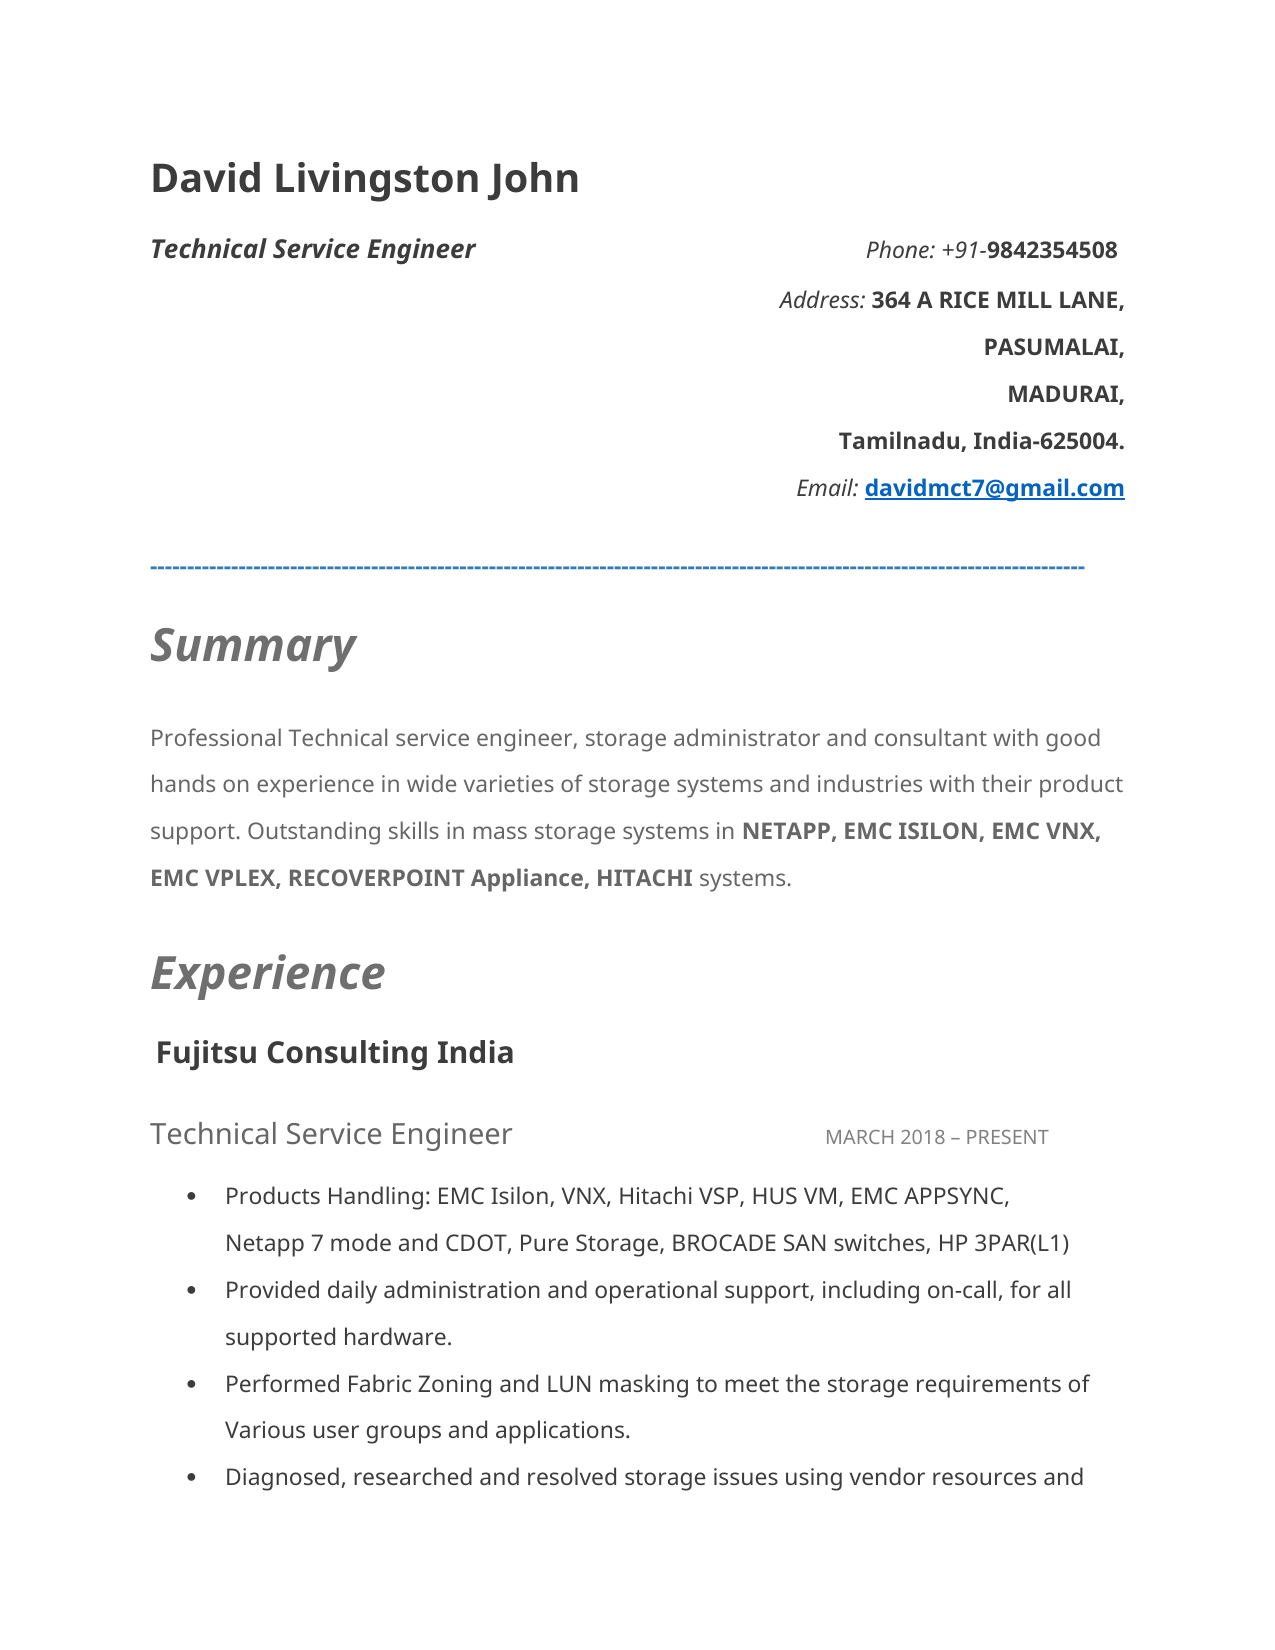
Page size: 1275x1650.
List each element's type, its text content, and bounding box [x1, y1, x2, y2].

text David Livingston John [150, 150, 1125, 204]
text PASUMALAI, [150, 331, 1125, 362]
list Diagnosed, researched and resolved storage issues using vendor resources and [187, 1461, 1125, 1493]
list Provided daily administration and operational support, including on-call, for all [187, 1274, 1125, 1305]
list Various user groups and applications. [225, 1414, 1125, 1446]
text Technical Service Engineer MARCH 2018 – PRESENT [150, 1113, 1125, 1153]
list supported hardware. [225, 1321, 1125, 1352]
text Technical Service Engineer Phone: +91-9842354508 [150, 231, 1125, 266]
text ------------------------------------------------------------------------------------------------------------------------------- [150, 550, 1125, 581]
text Professional Technical service engineer, storage administrator and consultant with good hands on experience in wide varieties of storage systems and industries with their product support. Outstanding skills in mass storage systems in NETAPP, EMC ISILON, EMC VNX, EMC VPLEX, RECOVERPOINT Appliance, HITACHI systems. [150, 722, 1125, 893]
text Address: 364 A RICE MILL LANE, [150, 284, 1125, 315]
text Fujitsu Consulting India [150, 1031, 1125, 1072]
text Tamilnadu, India-625004. [150, 425, 1125, 456]
text Summary [150, 612, 1125, 675]
text MADURAI, [150, 378, 1125, 409]
list Performed Fabric Zoning and LUN masking to meet the storage requirements of [187, 1368, 1125, 1399]
text Email: davidmct7@gmail.com [150, 472, 1125, 503]
list Netapp 7 mode and CDOT, Pure Storage, BROCADE SAN switches, HP 3PAR(L1) [225, 1227, 1125, 1258]
text Experience [150, 940, 1125, 1003]
list Products Handling: EMC Isilon, VNX, Hitachi VSP, HUS VM, EMC APPSYNC, [187, 1180, 1125, 1211]
